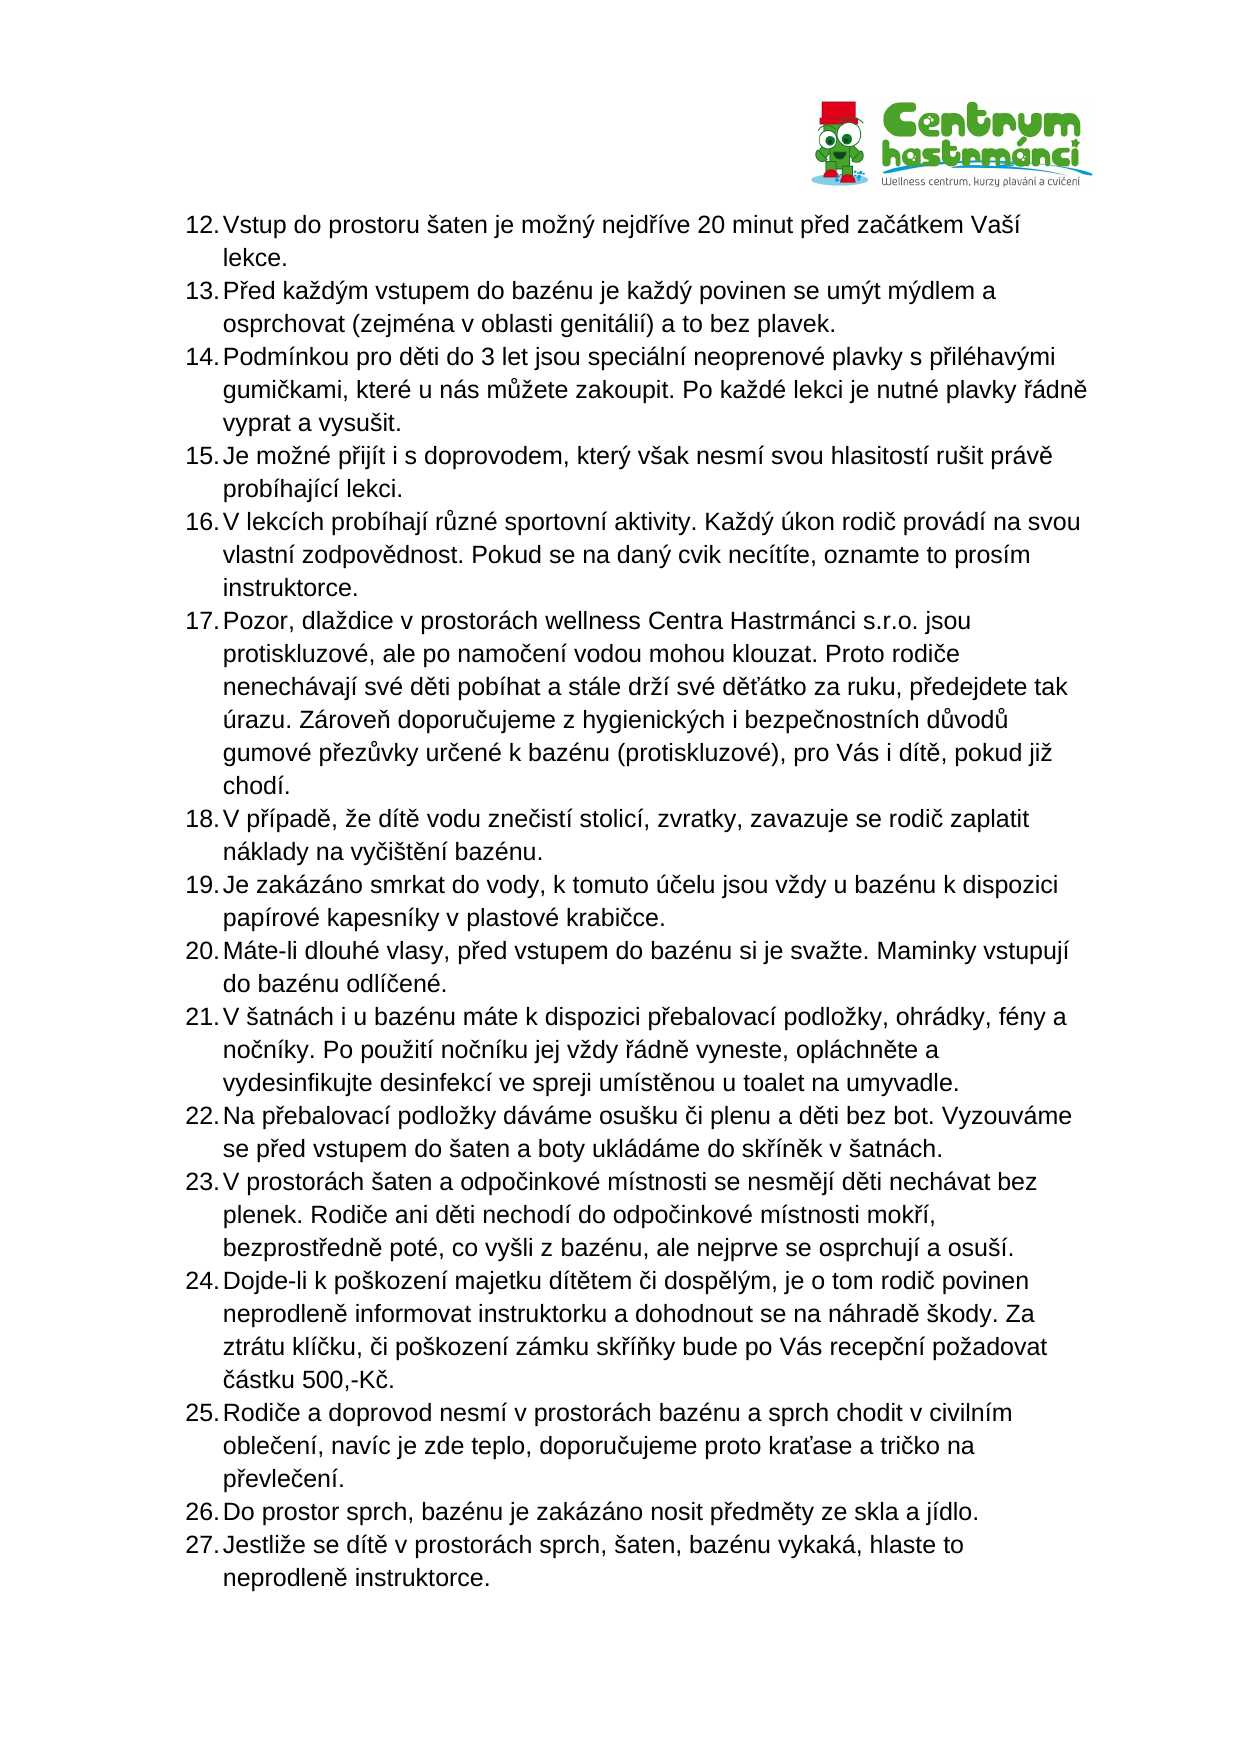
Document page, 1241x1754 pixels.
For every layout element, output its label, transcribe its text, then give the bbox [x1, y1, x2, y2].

list V případě, že dítě vodu znečistí stolicí, zvratky, zavazuje se rodič zaplatit náklady na vyčištění bazénu. [185, 804, 1092, 866]
picture [811, 101, 1093, 187]
list Před každým vstupem do bazénu je každý povinen se umýt mýdlem a osprchovat (zejména v oblasti genitálií) a to bez plavek. [185, 276, 1092, 337]
list Vstup do prostoru šaten je možný nejdříve 20 minut před začátkem Vaší lekce. [185, 209, 1092, 271]
list Rodiče a doprovod nesmí v prostorách bazénu a sprch chodit v civilním oblečení, navíc je zde teplo, doporučujeme proto kraťase a tričko na převlečení. [185, 1398, 1092, 1493]
list Podmínkou pro děti do 3 let jsou speciální neoprenové plavky s přiléhavými gumičkami, které u nás můžete zakoupit. Po každé lekci je nutné plavky řádně vyprat a vysušit. [185, 342, 1092, 436]
list V šatnách i u bazénu máte k dispozici přebalovací podložky, ohrádky, fény a nočníky. Po použití nočníku jej vždy řádně vyneste, opláchněte a vydesinfikujte desinfekcí ve spreji umístěnou u toalet na umyvadle. [185, 1002, 1092, 1097]
list Na přebalovací podložky dáváme osušku či plenu a děti bez bot. Vyzouváme se před vstupem do šaten a boty ukládáme do skříněk v šatnách. [185, 1101, 1092, 1163]
list V lekcích probíhají různé sportovní aktivity. Každý úkon rodič provádí na svou vlastní zodpovědnost. Pokud se na daný cvik necítíte, oznamte to prosím instruktorce. [185, 507, 1092, 602]
list V prostorách šaten a odpočinkové místnosti se nesmějí děti nechávat bez plenek. Rodiče ani děti nechodí do odpočinkové místnosti mokří, bezprostředně poté, co vyšli z bazénu, ale nejprve se osprchují a osuší. [185, 1167, 1092, 1262]
list Máte-li dlouhé vlasy, před vstupem do bazénu si je svažte. Maminky vstupují do bazénu odlíčené. [185, 936, 1092, 998]
list Do prostor sprch, bazénu je zakázáno nosit předměty ze skla a jídlo. [185, 1497, 1092, 1526]
list Je zakázáno smrkat do vody, k tomuto účelu jsou vždy u bazénu k dispozici papírové kapesníky v plastové krabičce. [185, 870, 1092, 932]
list Je možné přijít i s doprovodem, který však nesmí svou hlasitostí rušit právě probíhající lekci. [185, 441, 1092, 502]
list Pozor, dlaždice v prostorách wellness Centra Hastrmánci s.r.o. jsou protiskluzové, ale po namočení vodou mohou klouzat. Proto rodiče nenechávají své děti pobíhat a stále drží své děťátko za ruku, předejdete tak úrazu. Zároveň doporučujeme z hygienických i bezpečnostních důvodů gumové přezůvky určené k bazénu (protiskluzové), pro Vás i dítě, pokud již chodí. [185, 606, 1092, 800]
list Dojde-li k poškození majetku dítětem či dospělým, je o tom rodič povinen neprodleně informovat instruktorku a dohodnout se na náhradě škody. Za ztrátu klíčku, či poškození zámku skříňky bude po Vás recepční požadovat částku 500,-Kč. [185, 1266, 1092, 1394]
list Jestliže se dítě v prostorách sprch, šaten, bazénu vykaká, hlaste to neprodleně instruktorce. [185, 1530, 1092, 1592]
